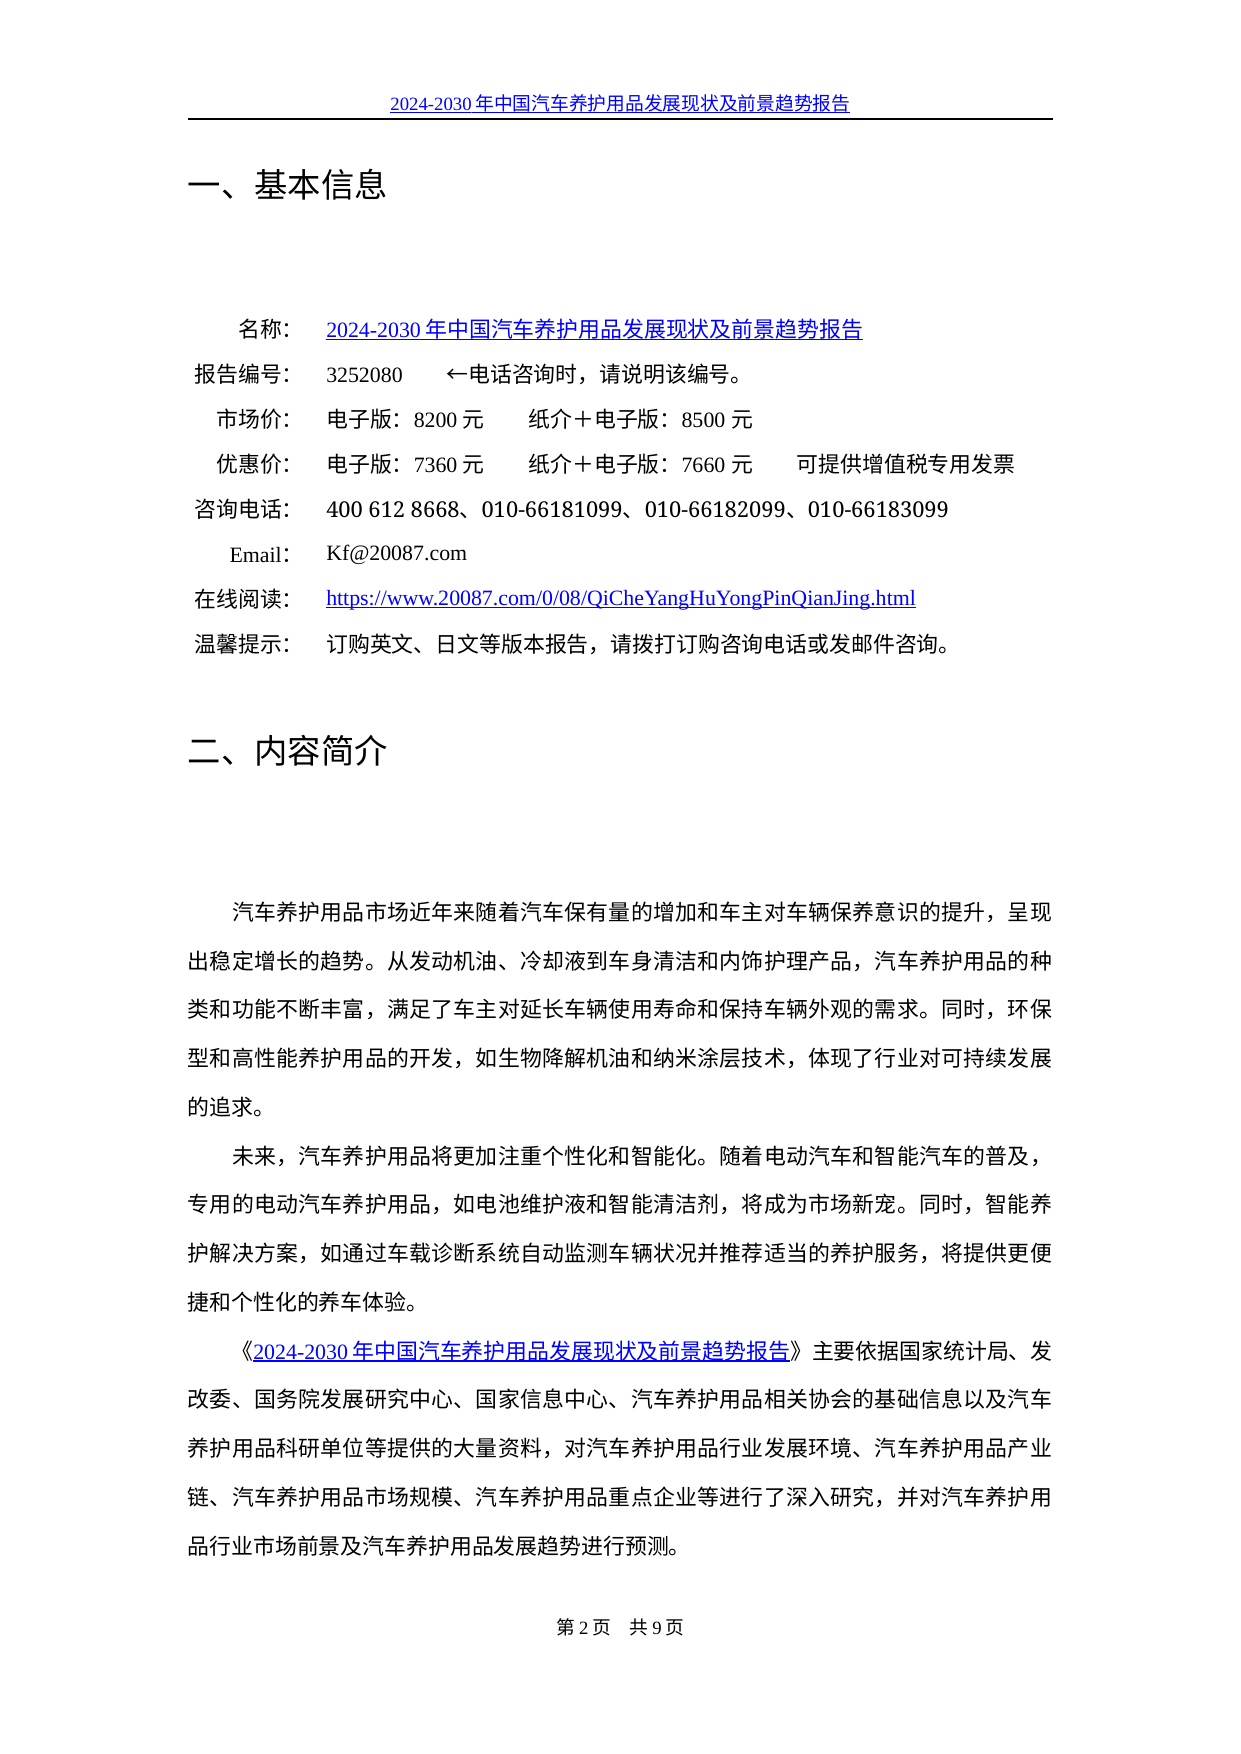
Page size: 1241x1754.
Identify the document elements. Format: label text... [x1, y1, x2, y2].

title 一、基本信息 [187, 150, 1053, 215]
table_cell 优惠价： [167, 447, 315, 492]
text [187, 894, 1053, 1561]
title 二、内容简介 [187, 717, 1053, 782]
table_cell [315, 582, 1073, 627]
table_cell 在线阅读： [167, 582, 315, 627]
table_cell Kf@20087.com [315, 537, 1073, 582]
table_cell 3252080 ←电话咨询时，请说明该编号。 [315, 357, 1073, 402]
table_cell 400 612 8668、010-66181099、010-66182099、010-66183099 [315, 492, 1073, 537]
table_cell Email： [167, 537, 315, 582]
table_cell 报告编号： [167, 357, 315, 402]
table_header 名称： [167, 312, 315, 357]
table_cell 订购英文、日文等版本报告，请拨打订购咨询电话或发邮件咨询。 [315, 627, 1073, 672]
table_header 2024-2030年中国汽车养护用品发展现状及前景趋势报告 [315, 312, 1073, 357]
table_cell 市场价： [167, 402, 315, 447]
table_cell 电子版：7360 元 纸介＋电子版：7660 元 可提供增值税专用发票 [315, 447, 1073, 492]
table_cell 咨询电话： [167, 492, 315, 537]
table_cell 电子版：8200 元 纸介＋电子版：8500 元 [315, 402, 1073, 447]
table_cell 温馨提示： [167, 627, 315, 672]
